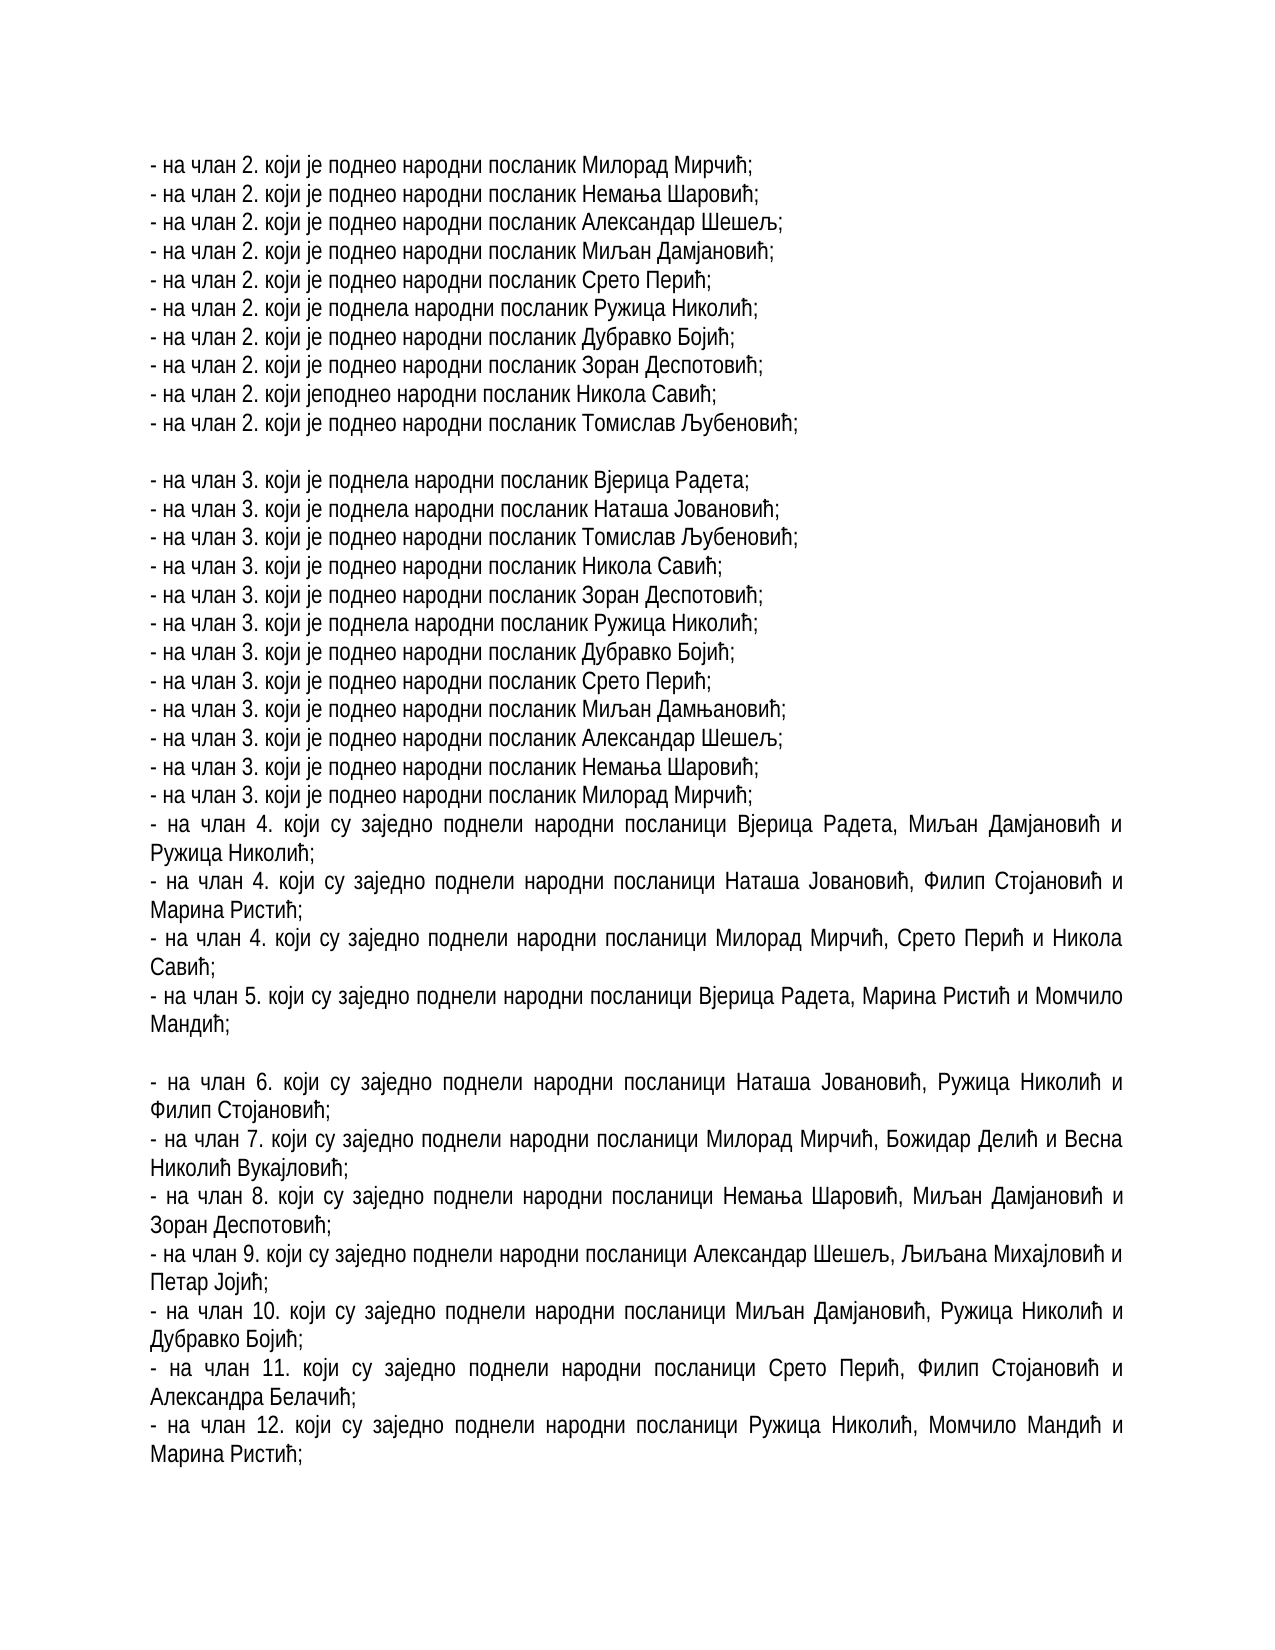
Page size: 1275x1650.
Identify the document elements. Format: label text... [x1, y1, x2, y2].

text - на члан 2. који је поднео народни посланик Немања Шаровић; [150, 179, 1125, 207]
text - на члан 2. који је поднео народни посланик Александар Шешељ; [150, 207, 1125, 236]
text - на члан 5. који су заједно поднели народни посланици Вјерица Радета, Марина Ристић и Момчило Мандић; [150, 981, 1125, 1038]
text - на члан 3. који је поднео народни посланик Милорад Мирчић; [150, 780, 1125, 809]
text - на члан 3. који је поднела народни посланик Вјерица Радета; [150, 465, 1125, 494]
text - на члан 3. који је поднео народни посланик Зоран Деспотовић; [150, 580, 1125, 608]
text - на члан 2. који је поднео народни посланик Срето Перић; [150, 264, 1125, 293]
text - на члан 7. који су заједно поднели народни посланици Милорад Мирчић, Божидар Делић и Весна Николић Вукајловић; [150, 1124, 1125, 1181]
text - на члан 4. који су заједно поднели народни посланици Вјерица Радета, Миљан Дамјановић и Ружица Николић; [150, 809, 1125, 866]
text - на члан 2. који је поднео народни посланик Томислав Љубеновић; [150, 408, 1125, 436]
text - на члан 11. који су заједно поднели народни посланици Срето Перић, Филип Стојановић и Александра Белачић; [150, 1353, 1125, 1410]
text - на члан 3. који је поднела народни посланик Наташа Јовановић; [150, 494, 1125, 522]
text - на члан 12. који су заједно поднели народни посланици Ружица Николић, Момчило Мандић и Марина Ристић; [150, 1410, 1125, 1468]
text - на члан 2. који је поднео народни посланик Зоран Деспотовић; [150, 351, 1125, 379]
text - на члан 8. који су заједно поднели народни посланици Немања Шаровић, Миљан Дамјановић и Зоран Деспотовић; [150, 1181, 1125, 1238]
text - на члан 3. који је поднео народни посланик Миљан Дамњановић; [150, 694, 1125, 723]
text - на члан 3. који је поднео народни посланик Немања Шаровић; [150, 752, 1125, 780]
text - на члан 3. који је поднео народни посланик Дубравко Бојић; [150, 637, 1125, 666]
text - на члан 2. који је поднео народни посланик Милорад Мирчић; [150, 150, 1125, 179]
text - на члан 3. који је поднео народни посланик Томислав Љубеновић; [150, 522, 1125, 551]
text - на члан 6. који су заједно поднели народни посланици Наташа Јовановић, Ружица Николић и Филип Стојановић; [150, 1067, 1125, 1124]
text - на члан 3. који је поднела народни посланик Ружица Николић; [150, 608, 1125, 637]
text - на члан 9. који су заједно поднели народни посланици Александар Шешељ, Љиљана Михајловић и Петар Јојић; [150, 1238, 1125, 1296]
text - на члан 4. који су заједно поднели народни посланици Наташа Јовановић, Филип Стојановић и Марина Ристић; [150, 866, 1125, 923]
text - на члан 10. који су заједно поднели народни посланици Миљан Дамјановић, Ружица Николић и Дубравко Бојић; [150, 1296, 1125, 1353]
text - на члан 2. који је поднео народни посланик Дубравко Бојић; [150, 322, 1125, 351]
text - на члан 2. који је поднела народни посланик Ружица Николић; [150, 293, 1125, 322]
text - на члан 4. који су заједно поднели народни посланици Милорад Мирчић, Срето Перић и Никола Савић; [150, 923, 1125, 981]
text - на члан 3. који је поднео народни посланик Срето Перић; [150, 666, 1125, 694]
text - на члан 2. који је поднео народни посланик Миљан Дамјановић; [150, 236, 1125, 264]
text - на члан 2. који јеподнео народни посланик Никола Савић; [150, 379, 1125, 408]
text - на члан 3. који је поднео народни посланик Александар Шешељ; [150, 723, 1125, 752]
text - на члан 3. који је поднео народни посланик Никола Савић; [150, 551, 1125, 580]
